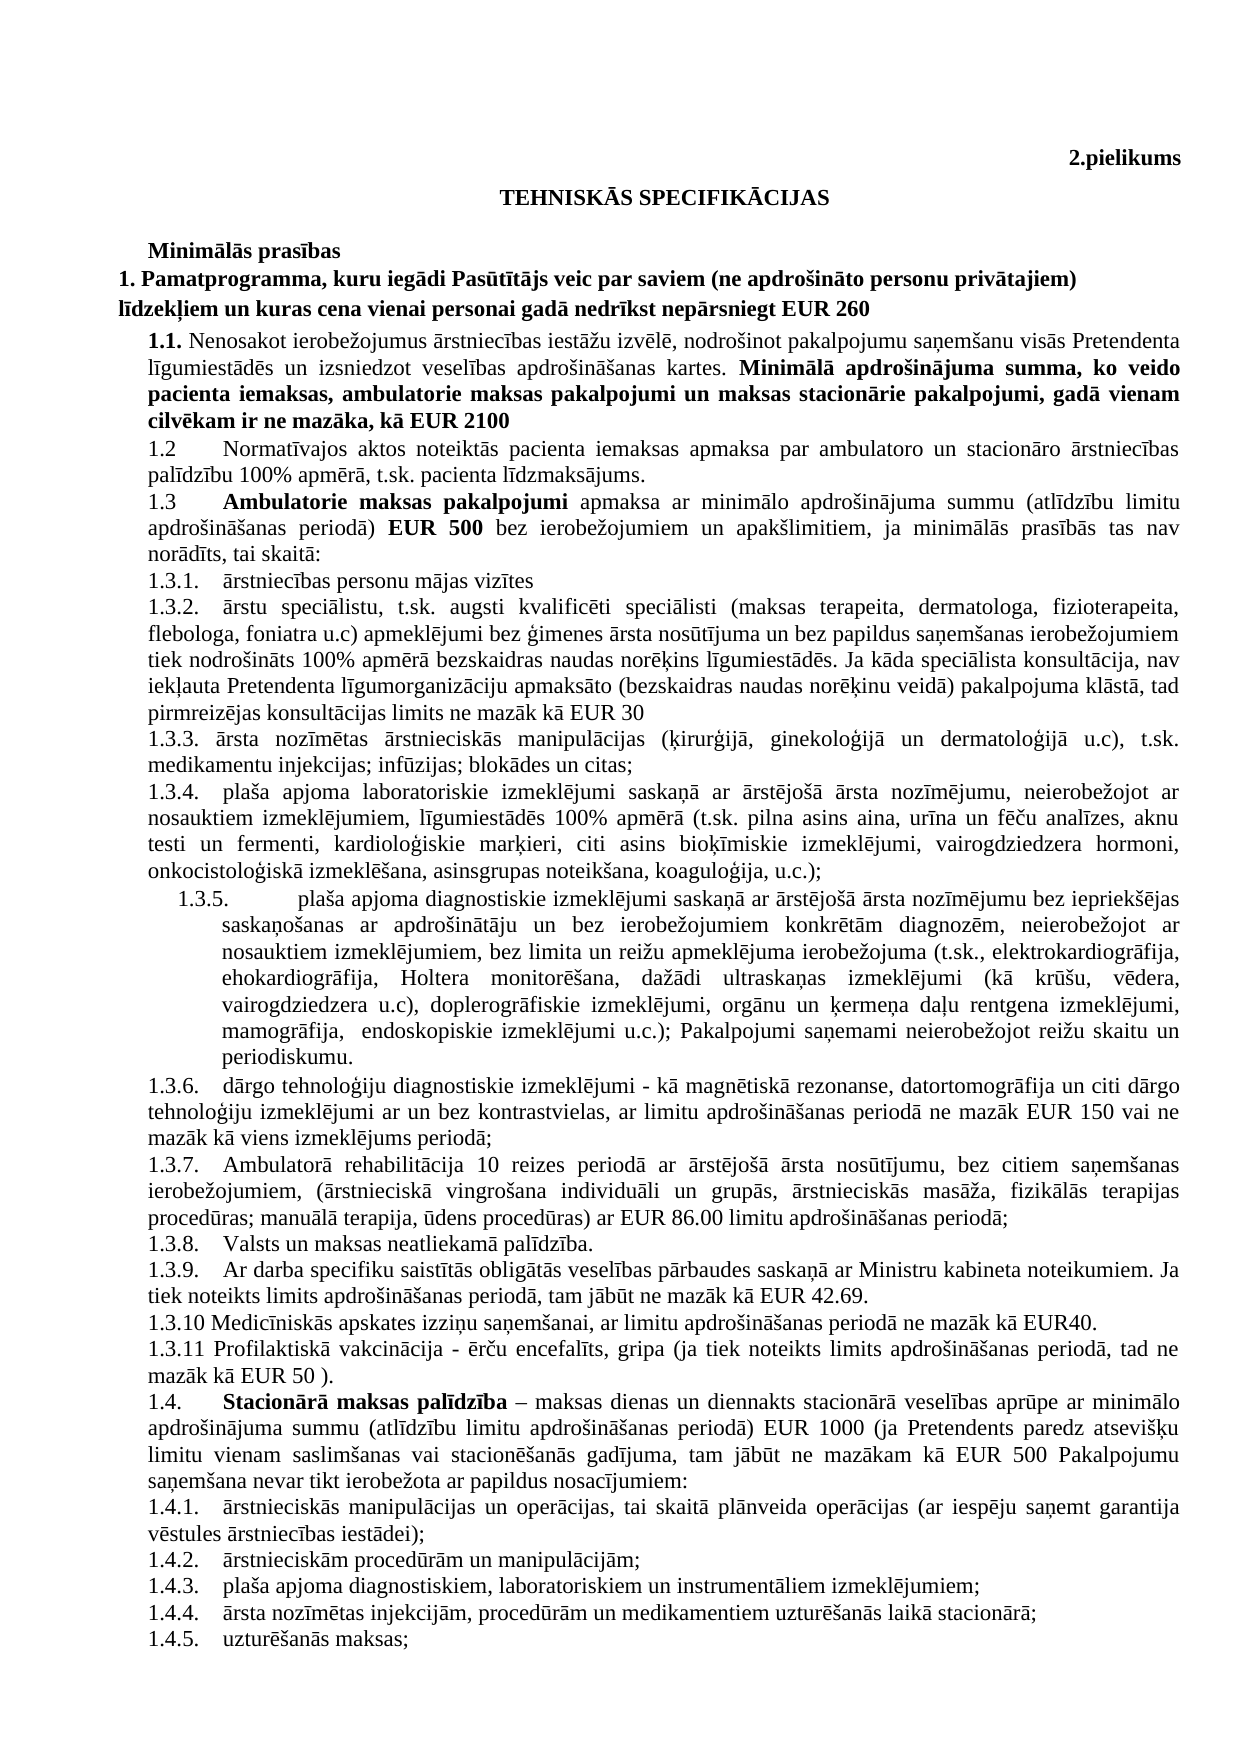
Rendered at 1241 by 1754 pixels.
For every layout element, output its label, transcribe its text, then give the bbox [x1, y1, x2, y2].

text TEHNISKĀS SPECIFIKĀCIJAS [148, 184, 1181, 210]
text 1.4.1. ārstnieciskās manipulācijas un operācijas, tai skaitā plānveida operācijas (ar iespēju saņemt garantija vēstules ārstniecības iestādei); [148, 1493, 1181, 1546]
text 1.2 Normatīvajos aktos noteiktās pacienta iemaksas apmaksa par ambulatoro un stacionāro ārstniecības palīdzību 100% apmērā, t.sk. pacienta līdzmaksājums. [148, 435, 1181, 488]
text 1.3 Ambulatorie maksas pakalpojumi apmaksa ar minimālo apdrošinājuma summu (atlīdzību limitu apdrošināšanas periodā) EUR 500 bez ierobežojumiem un apakšlimitiem, ja minimālās prasībās tas nav norādīts, tai skaitā: [148, 488, 1181, 567]
text 1.3.6. dārgo tehnoloģiju diagnostiskie izmeklējumi - kā magnētiskā rezonanse, datortomogrāfija un citi dārgo tehnoloģiju izmeklējumi ar un bez kontrastvielas, ar limitu apdrošināšanas periodā ne mazāk EUR 150 vai ne mazāk kā viens izmeklējums periodā; [148, 1072, 1181, 1151]
text 1.4.4. ārsta nozīmētas injekcijām, procedūrām un medikamentiem uzturēšanās laikā stacionārā; [148, 1599, 1181, 1625]
text 1.3.1. ārstniecības personu mājas vizītes [148, 567, 1181, 593]
text 1.3.8. Valsts un maksas neatliekamā palīdzība. [148, 1230, 1181, 1256]
text 1.4.5. uzturēšanās maksas; [148, 1625, 1181, 1652]
text 1.3.9. Ar darba specifiku saistītās obligātās veselības pārbaudes saskaņā ar Ministru kabineta noteikumiem. Ja tiek noteikts limits apdrošināšanas periodā, tam jābūt ne mazāk kā EUR 42.69. [148, 1256, 1181, 1309]
text 1.3.5. plaša apjoma diagnostiskie izmeklējumi saskaņā ar ārstējošā ārsta nozīmējumu bez iepriekšējas saskaņošanas ar apdrošinātāju un bez ierobežojumiem konkrētām diagnozēm, neierobežojot ar nosauktiem izmeklējumiem, bez limita un reižu apmeklējuma ierobežojuma (t.sk., elektrokardiogrāfija, ehokardiogrāfija, Holtera monitorēšana, dažādi ultraskaņas izmeklējumi (kā krūšu, vēdera, vairogdziedzera u.c), doplerogrāfiskie izmeklējumi, orgānu un ķermeņa daļu rentgena izmeklējumi, mamogrāfija, endoskopiskie izmeklējumi u.c.); Pakalpojumi saņemami neierobežojot reižu skaitu un periodiskumu. [177, 885, 1181, 1070]
text 1.4.3. plaša apjoma diagnostiskiem, laboratoriskiem un instrumentāliem izmeklējumiem; [148, 1572, 1181, 1599]
text 1.3.3. ārsta nozīmētas ārstnieciskās manipulācijas (ķirurģijā, ginekoloģijā un dermatoloģijā u.c), t.sk. medikamentu injekcijas; infūzijas; blokādes un citas; [148, 725, 1181, 778]
text 1.3.11 Profilaktiskā vakcinācija - ērču encefalīts, gripa (ja tiek noteikts limits apdrošināšanas periodā, tad ne mazāk kā EUR 50 ). [148, 1335, 1181, 1388]
text 1.1. Nenosakot ierobežojumus ārstniecības iestāžu izvēlē, nodrošinot pakalpojumu saņemšanu visās Pretendenta līgumiestādēs un izsniedzot veselības apdrošināšanas kartes. Minimālā apdrošinājuma summa, ko veido pacienta iemaksas, ambulatorie maksas pakalpojumi un maksas stacionārie pakalpojumi, gadā vienam cilvēkam ir ne mazāka, kā EUR 2100 [148, 328, 1181, 433]
list 1. Pamatprogramma, kuru iegādi Pasūtītājs veic par saviem (ne apdrošināto personu privātajiem) līdzekļiem un kuras cena vienai personai gadā nedrīkst nepārsniegt EUR 260 [118, 265, 1181, 322]
text 1.3.7. Ambulatorā rehabilitācija 10 reizes periodā ar ārstējošā ārsta nosūtījumu, bez citiem saņemšanas ierobežojumiem, (ārstnieciskā vingrošana individuāli un grupās, ārstnieciskās masāža, fizikālās terapijas procedūras; manuālā terapija, ūdens procedūras) ar EUR 86.00 limitu apdrošināšanas periodā; [148, 1151, 1181, 1230]
text 1.3.4. plaša apjoma laboratoriskie izmeklējumi saskaņā ar ārstējošā ārsta nozīmējumu, neierobežojot ar nosauktiem izmeklējumiem, līgumiestādēs 100% apmērā (t.sk. pilna asins aina, urīna un fēču analīzes, aknu testi un fermenti, kardioloģiskie marķieri, citi asins bioķīmiskie izmeklējumi, vairogdziedzera hormoni, onkocistoloģiskā izmeklēšana, asinsgrupas noteikšana, koaguloģija, u.c.); [148, 778, 1181, 883]
text 1.4. Stacionārā maksas palīdzība – maksas dienas un diennakts stacionārā veselības aprūpe ar minimālo apdrošinājuma summu (atlīdzību limitu apdrošināšanas periodā) EUR 1000 (ja Pretendents paredz atsevišķu limitu vienam saslimšanas vai stacionēšanās gadījuma, tam jābūt ne mazākam kā EUR 500 Pakalpojumu saņemšana nevar tikt ierobežota ar papildus nosacījumiem: [148, 1388, 1181, 1493]
text 2.pielikums [204, 144, 1181, 171]
text 1.3.10 Medicīniskās apskates izziņu saņemšanai, ar limitu apdrošināšanas periodā ne mazāk kā EUR40. [148, 1309, 1181, 1335]
text 1.4.2. ārstnieciskām procedūrām un manipulācijām; [148, 1546, 1181, 1572]
text Minimālās prasības [148, 237, 1181, 263]
text 1.3.2. ārstu speciālistu, t.sk. augsti kvalificēti speciālisti (maksas terapeita, dermatologa, fizioterapeita, flebologa, foniatra u.c) apmeklējumi bez ģimenes ārsta nosūtījuma un bez papildus saņemšanas ierobežojumiem tiek nodrošināts 100% apmērā bezskaidras naudas norēķins līgumiestādēs. Ja kāda speciālista konsultācija, nav iekļauta Pretendenta līgumorganizāciju apmaksāto (bezskaidras naudas norēķinu veidā) pakalpojuma klāstā, tad pirmreizējas konsultācijas limits ne mazāk kā EUR 30 [148, 593, 1181, 725]
